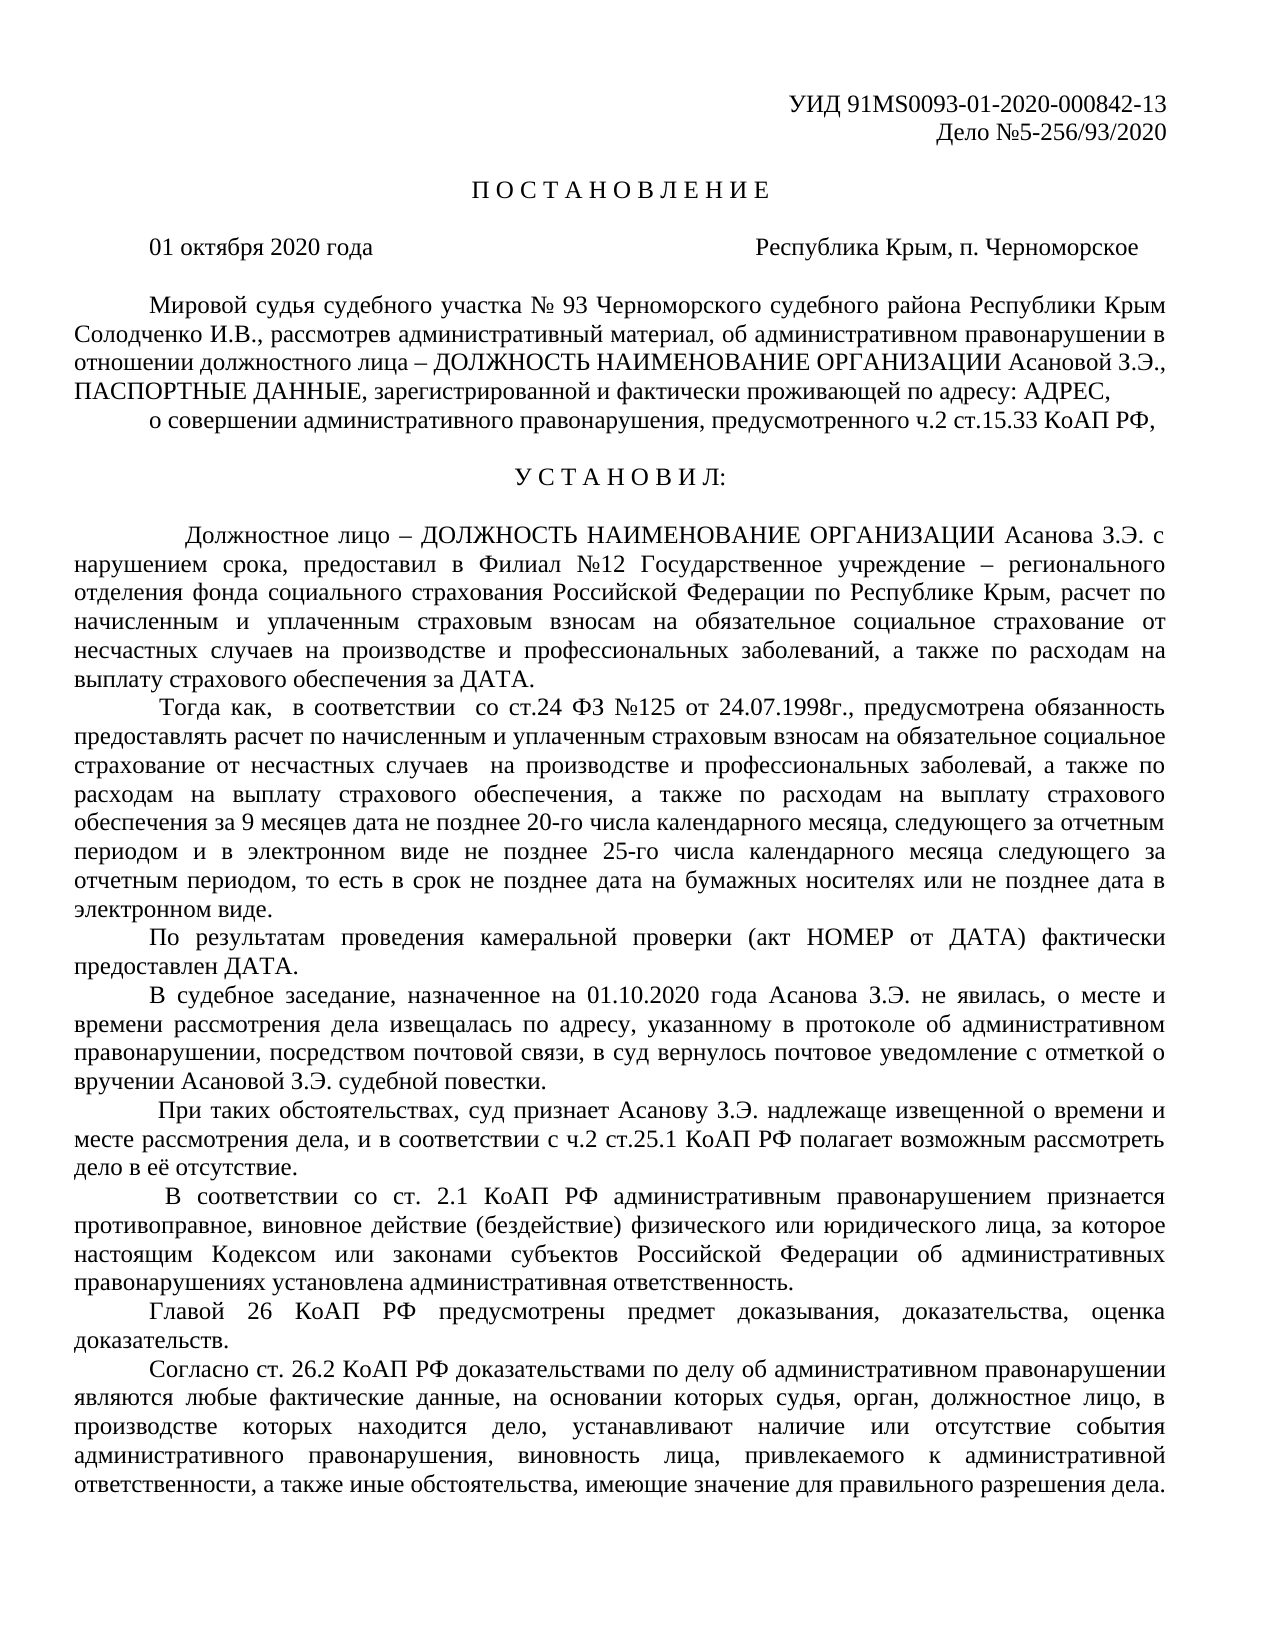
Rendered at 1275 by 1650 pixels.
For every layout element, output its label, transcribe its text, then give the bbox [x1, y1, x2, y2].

text Должностное лицо – ДОЛЖНОСТЬ НАИМЕНОВАНИЕ ОРГАНИЗАЦИИ Асанова З.Э. с нарушением срока, предоставил в Филиал №12 Государственное учреждение – регионального отделения фонда социального страхования Российской Федерации по Республике Крым, расчет по начисленным и уплаченным страховым взносам на обязательное социальное страхование от несчастных случаев на производстве и профессиональных заболеваний, а также по расходам на выплату страхового обеспечения за ДАТА. [74, 520, 1167, 692]
text При таких обстоятельствах, суд признает Асанову З.Э. надлежаще извещенной о времени и месте рассмотрения дела, и в соответствии с ч.2 ст.25.1 КоАП РФ полагает возможным рассмотреть дело в её отсутствие. [74, 1095, 1167, 1181]
text Главой 26 КоАП РФ предусмотрены предмет доказывания, доказательства, оценка доказательств. [74, 1296, 1167, 1354]
text Мировой судья судебного участка № 93 Черноморского судебного района Республики Крым Солодченко И.В., рассмотрев административный материал, об административном правонарушении в отношении должностного лица – ДОЛЖНОСТЬ НАИМЕНОВАНИЕ ОРГАНИЗАЦИИ Асановой З.Э., ПАСПОРТНЫЕ ДАННЫЕ, зарегистрированной и фактически проживающей по адресу: АДРЕС, [74, 290, 1167, 405]
text Дело №5-256/93/2020 [74, 117, 1167, 146]
text П О С Т А Н О В Л Е Н И Е [74, 175, 1167, 204]
text о совершении административного правонарушения, предусмотренного ч.2 ст.15.33 КоАП РФ, [74, 405, 1167, 434]
text УИД 91MS0093-01-2020-000842-13 [74, 89, 1167, 117]
text Тогда как, в соответствии со ст.24 ФЗ №125 от 24.07.1998г., предусмотрена обязанность предоставлять расчет по начисленным и уплаченным страховым взносам на обязательное социальное страхование от несчастных случаев на производстве и профессиональных заболевай, а также по расходам на выплату страхового обеспечения, а также по расходам на выплату страхового обеспечения за 9 месяцев дата не позднее 20-го числа календарного месяца, следующего за отчетным периодом и в электронном виде не позднее 25-го числа календарного месяца следующего за отчетным периодом, то есть в срок не позднее дата на бумажных носителях или не позднее дата в электронном виде. [74, 692, 1167, 922]
text В судебное заседание, назначенное на 01.10.2020 года Асанова З.Э. не явилась, о месте и времени рассмотрения дела извещалась по адресу, указанному в протоколе об административном правонарушении, посредством почтовой связи, в суд вернулось почтовое уведомление с отметкой о вручении Асановой З.Э. судебной повестки. [74, 980, 1167, 1095]
text В соответствии со ст. 2.1 КоАП РФ административным правонарушением признается противоправное, виновное действие (бездействие) физического или юридического лица, за которое настоящим Кодексом или законами субъектов Российской Федерации об административных правонарушениях установлена административная ответственность. [74, 1181, 1167, 1296]
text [74, 1354, 1167, 1497]
text 01 октября 2020 года Республика Крым, п. Черноморское [74, 232, 1167, 261]
text У С Т А Н О В И Л: [74, 462, 1167, 491]
text По результатам проведения камеральной проверки (акт НОМЕР от ДАТА) фактически предоставлен ДАТА. [74, 922, 1167, 980]
